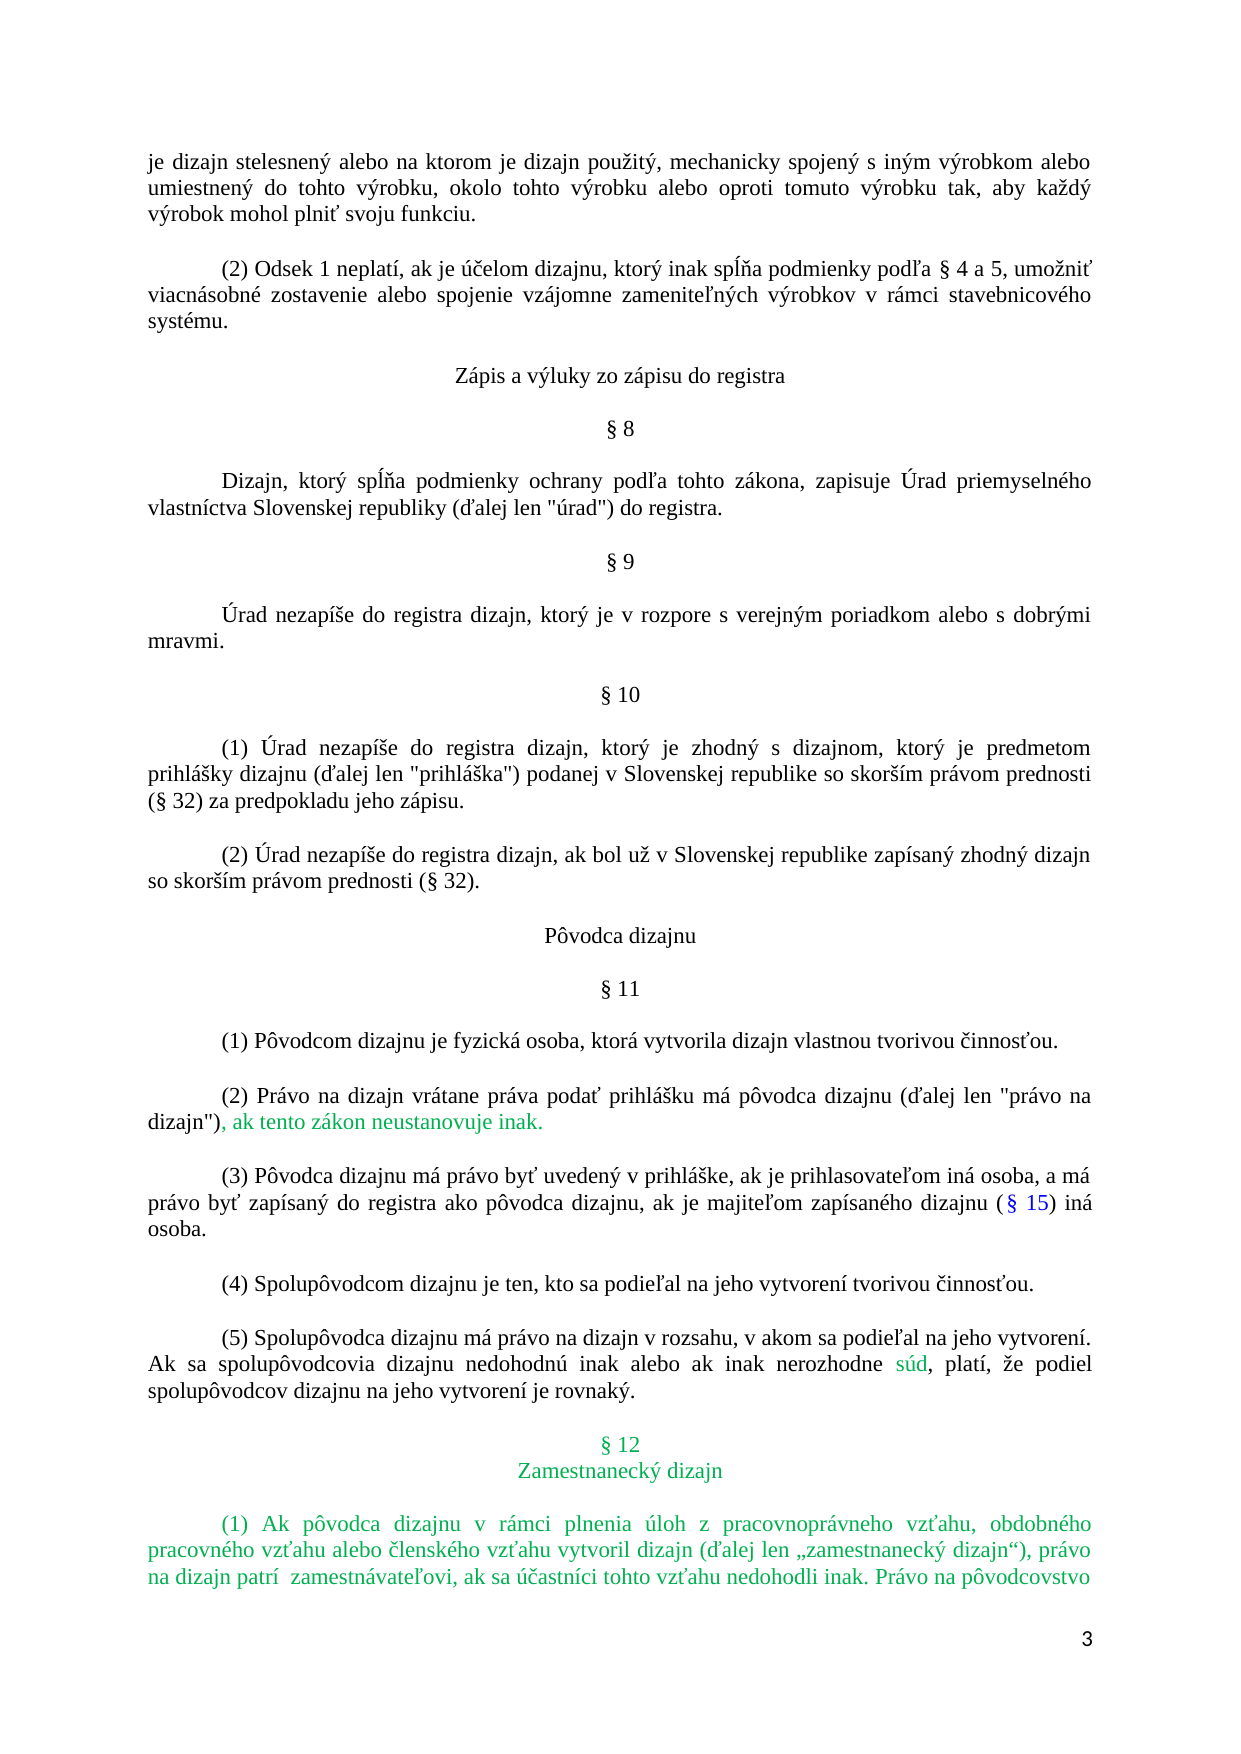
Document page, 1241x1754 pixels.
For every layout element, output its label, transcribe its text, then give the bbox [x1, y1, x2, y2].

text (2) Právo na dizajn vrátane práva podať prihlášku má pôvodca dizajnu (ďalej len "právo na dizajn"), ak tento zákon neustanovuje inak. [148, 1082, 1092, 1134]
text § 11 [148, 975, 1092, 1001]
text Dizajn, ktorý spĺňa podmienky ochrany podľa tohto zákona, zapisuje Úrad priemyselného vlastníctva Slovenskej republiky (ďalej len "úrad") do registra. [148, 467, 1092, 520]
text (1) Pôvodcom dizajnu je fyzická osoba, ktorá vytvorila dizajn vlastnou tvorivou činnosťou. [148, 1027, 1092, 1054]
text Pôvodca dizajnu [148, 922, 1092, 948]
text (2) Úrad nezapíše do registra dizajn, ak bol už v Slovenskej republike zapísaný zhodný dizajn so skorším právom prednosti (§ 32). [148, 841, 1092, 894]
text § 12 [148, 1431, 1092, 1457]
text (1) Úrad nezapíše do registra dizajn, ktorý je zhodný s dizajnom, ktorý je predmetom prihlášky dizajnu (ďalej len "prihláška") podanej v Slovenskej republike so skorším právom prednosti (§ 32) za predpokladu jeho zápisu. [148, 734, 1092, 813]
text § 9 [148, 548, 1092, 574]
text Úrad nezapíše do registra dizajn, ktorý je v rozpore s verejným poriadkom alebo s dobrými mravmi. [148, 601, 1092, 653]
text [148, 1510, 1092, 1589]
text Zápis a výluky zo zápisu do registra [148, 362, 1092, 388]
text § 10 [148, 681, 1092, 708]
text (4) Spolupôvodcom dizajnu je ten, kto sa podieľal na jeho vytvorení tvorivou činnosťou. [148, 1269, 1092, 1296]
text (5) Spolupôvodca dizajnu má právo na dizajn v rozsahu, v akom sa podieľal na jeho vytvorení. Ak sa spolupôvodcovia dizajnu nedohodnú inak alebo ak inak nerozhodne súd, platí, že podiel spolupôvodcov dizajnu na jeho vytvorení je rovnaký. [148, 1324, 1092, 1403]
text § 8 [148, 414, 1092, 441]
text (2) Odsek 1 neplatí, ak je účelom dizajnu, ktorý inak spĺňa podmienky podľa § 4 a 5, umožniť viacnásobné zostavenie alebo spojenie vzájomne zameniteľných výrobkov v rámci stavebnicového systému. [148, 255, 1092, 334]
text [148, 148, 1092, 227]
text Zamestnanecký dizajn [148, 1457, 1092, 1484]
text (3) Pôvodca dizajnu má právo byť uvedený v prihláške, ak je prihlasovateľom iná osoba, a má právo byť zapísaný do registra ako pôvodca dizajnu, ak je majiteľom zapísaného dizajnu (§ 15) iná osoba. [148, 1162, 1092, 1242]
